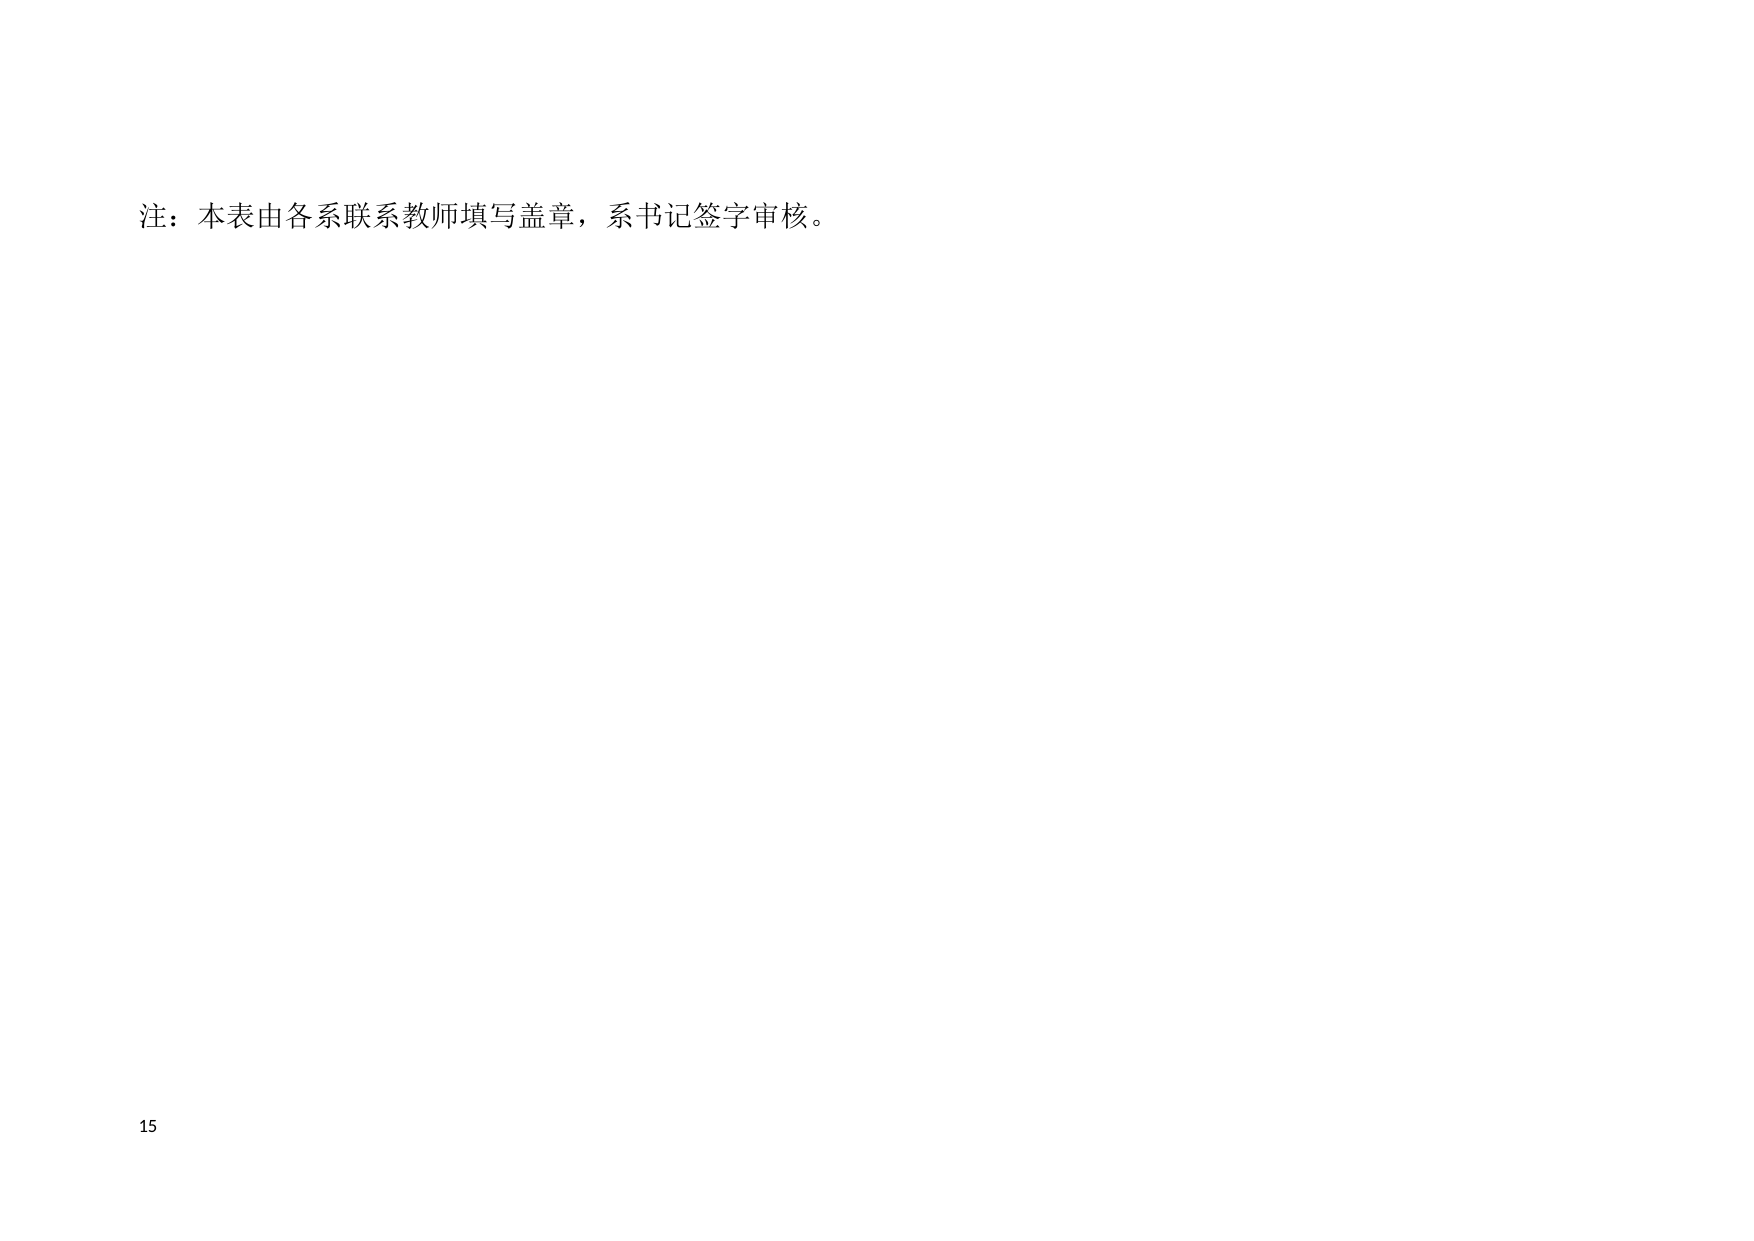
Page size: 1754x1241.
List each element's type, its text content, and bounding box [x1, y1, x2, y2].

text 注：本表由各系联系教师填写盖章，系书记签字审核。 [138, 181, 1610, 246]
